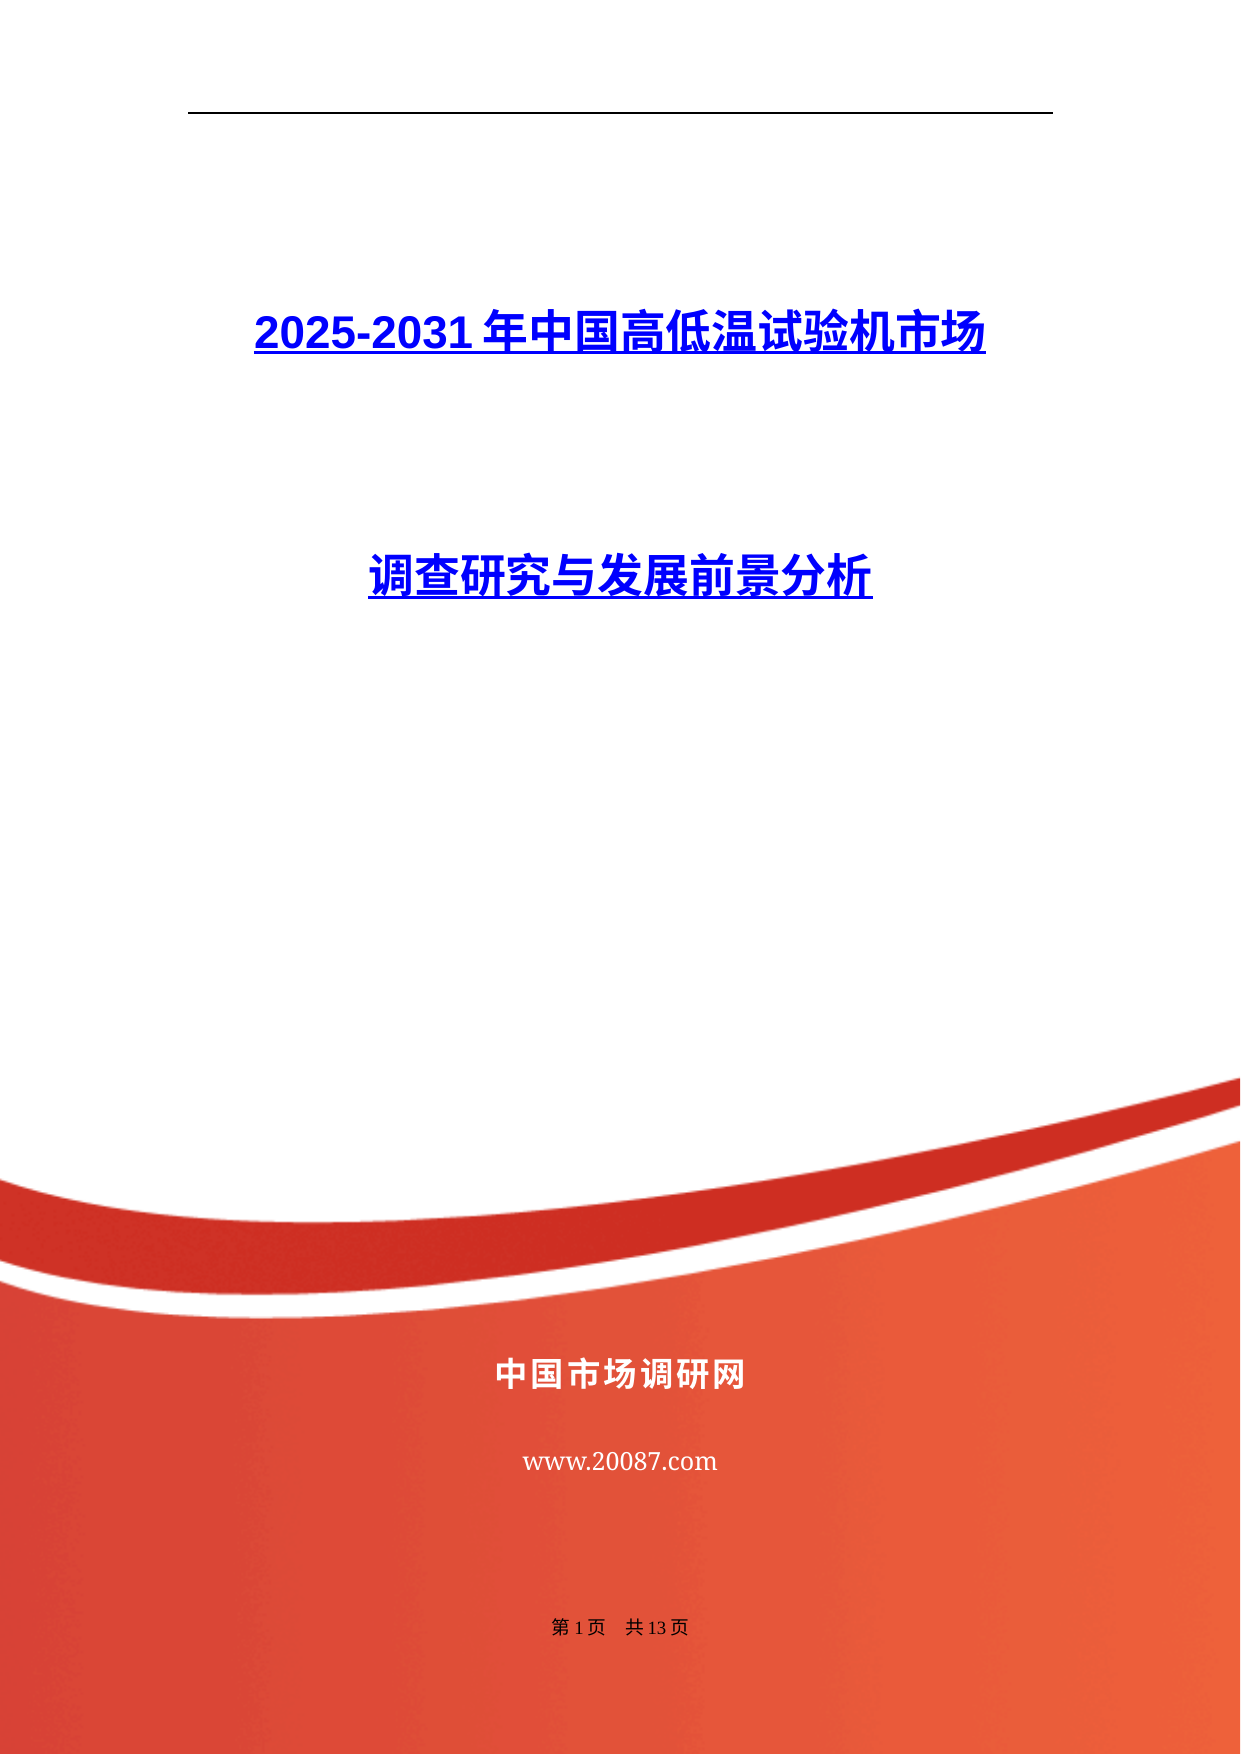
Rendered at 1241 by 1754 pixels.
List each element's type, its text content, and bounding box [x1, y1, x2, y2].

picture [0, 1006, 1241, 1754]
subtitle 中国市场调研网 [187, 1339, 1053, 1404]
text www.20087.com [187, 1428, 1053, 1493]
table_header 2025-2031年中国高低温试验机市场调查研究与发展前景分析 [188, 207, 1053, 773]
